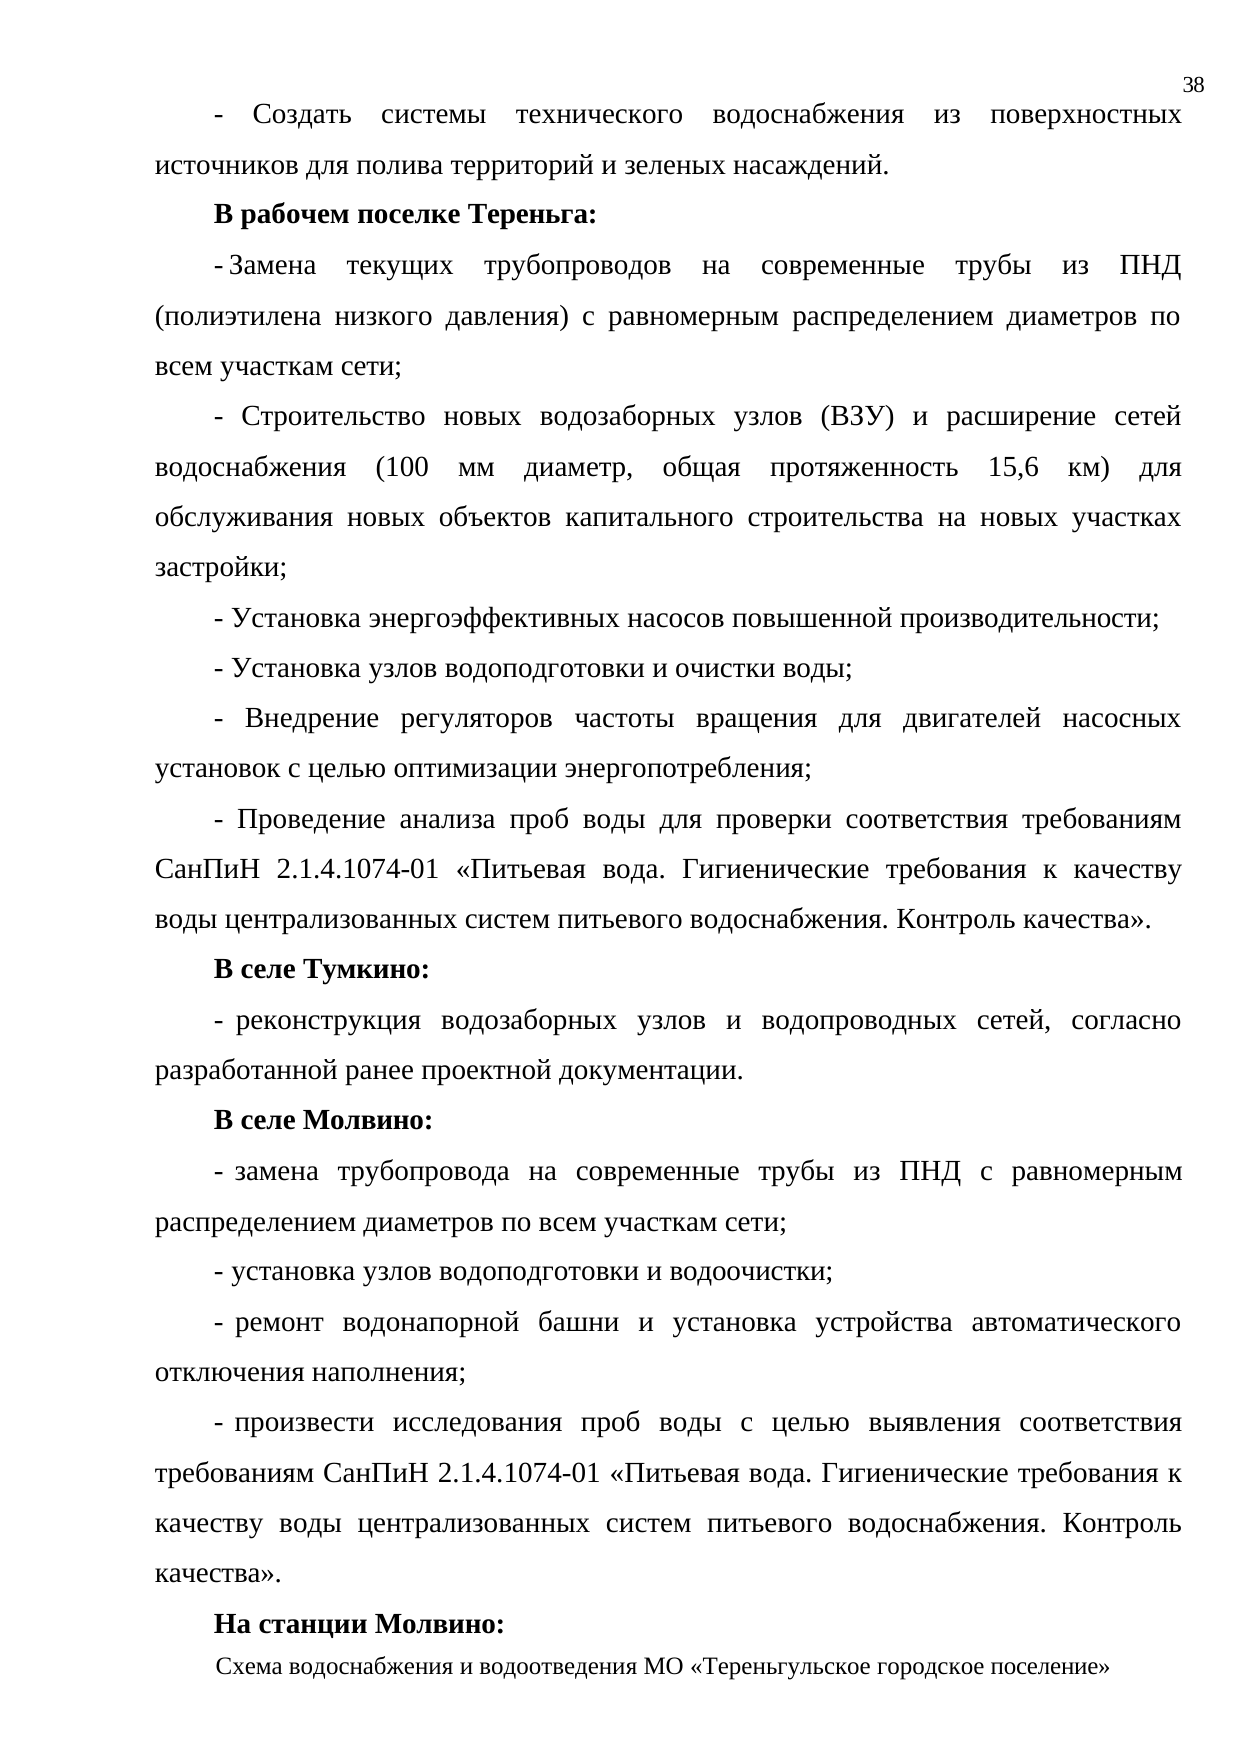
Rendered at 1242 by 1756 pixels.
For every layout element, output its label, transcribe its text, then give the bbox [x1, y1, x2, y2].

list Проведение анализа проб воды для проверки соответствия требованиям СанПиН 2.1.4.1074-01 «Питьевая вода. Гигиенические требования к качеству воды централизованных систем питьевого водоснабжения. Контроль качества». [154, 801, 1182, 935]
subtitle В селе Тумкино: [214, 952, 1219, 985]
list установка узлов водоподготовки и водоочистки; [214, 1254, 1219, 1287]
list ремонт водонапорной башни и установка устройства автоматического отключения наполнения; [154, 1304, 1182, 1388]
list Строительство новых водозаборных узлов (ВЗУ) и расширение сетей водоснабжения (100 мм диаметр, общая протяженность 15,6 км) для обслуживания новых объектов капитального строительства на новых участках застройки; [154, 398, 1182, 583]
list замена трубопровода на современные трубы из ПНД с равномерным распределением диаметров по всем участкам сети; [154, 1153, 1183, 1237]
list Создать системы технического водоснабжения из поверхностных источников для полива территорий и зеленых насаждений. [154, 97, 1183, 180]
list реконструкция водозаборных узлов и водопроводных сетей, согласно разработанной ранее проектной документации. [154, 1002, 1182, 1086]
list произвести исследования проб воды с целью выявления соответствия требованиям СанПиН 2.1.4.1074-01 «Питьевая вода. Гигиенические требования к качеству воды централизованных систем питьевого водоснабжения. Контроль качества». [154, 1404, 1183, 1589]
subtitle В рабочем поселке Тереньга: [214, 197, 1219, 231]
list Установка энергоэффективных насосов повышенной производительности; [214, 600, 1219, 633]
subtitle На станции Молвино: [214, 1606, 1219, 1639]
list Установка узлов водоподготовки и очистки воды; [214, 650, 1219, 683]
subtitle В селе Молвино: [214, 1103, 1219, 1136]
list Замена текущих трубопроводов на современные трубы из ПНД (полиэтилена низкого давления) с равномерным распределением диаметров по всем участкам сети; [154, 247, 1182, 382]
list Внедрение регуляторов частоты вращения для двигателей насосных установок с целью оптимизации энергопотребления; [154, 700, 1182, 784]
